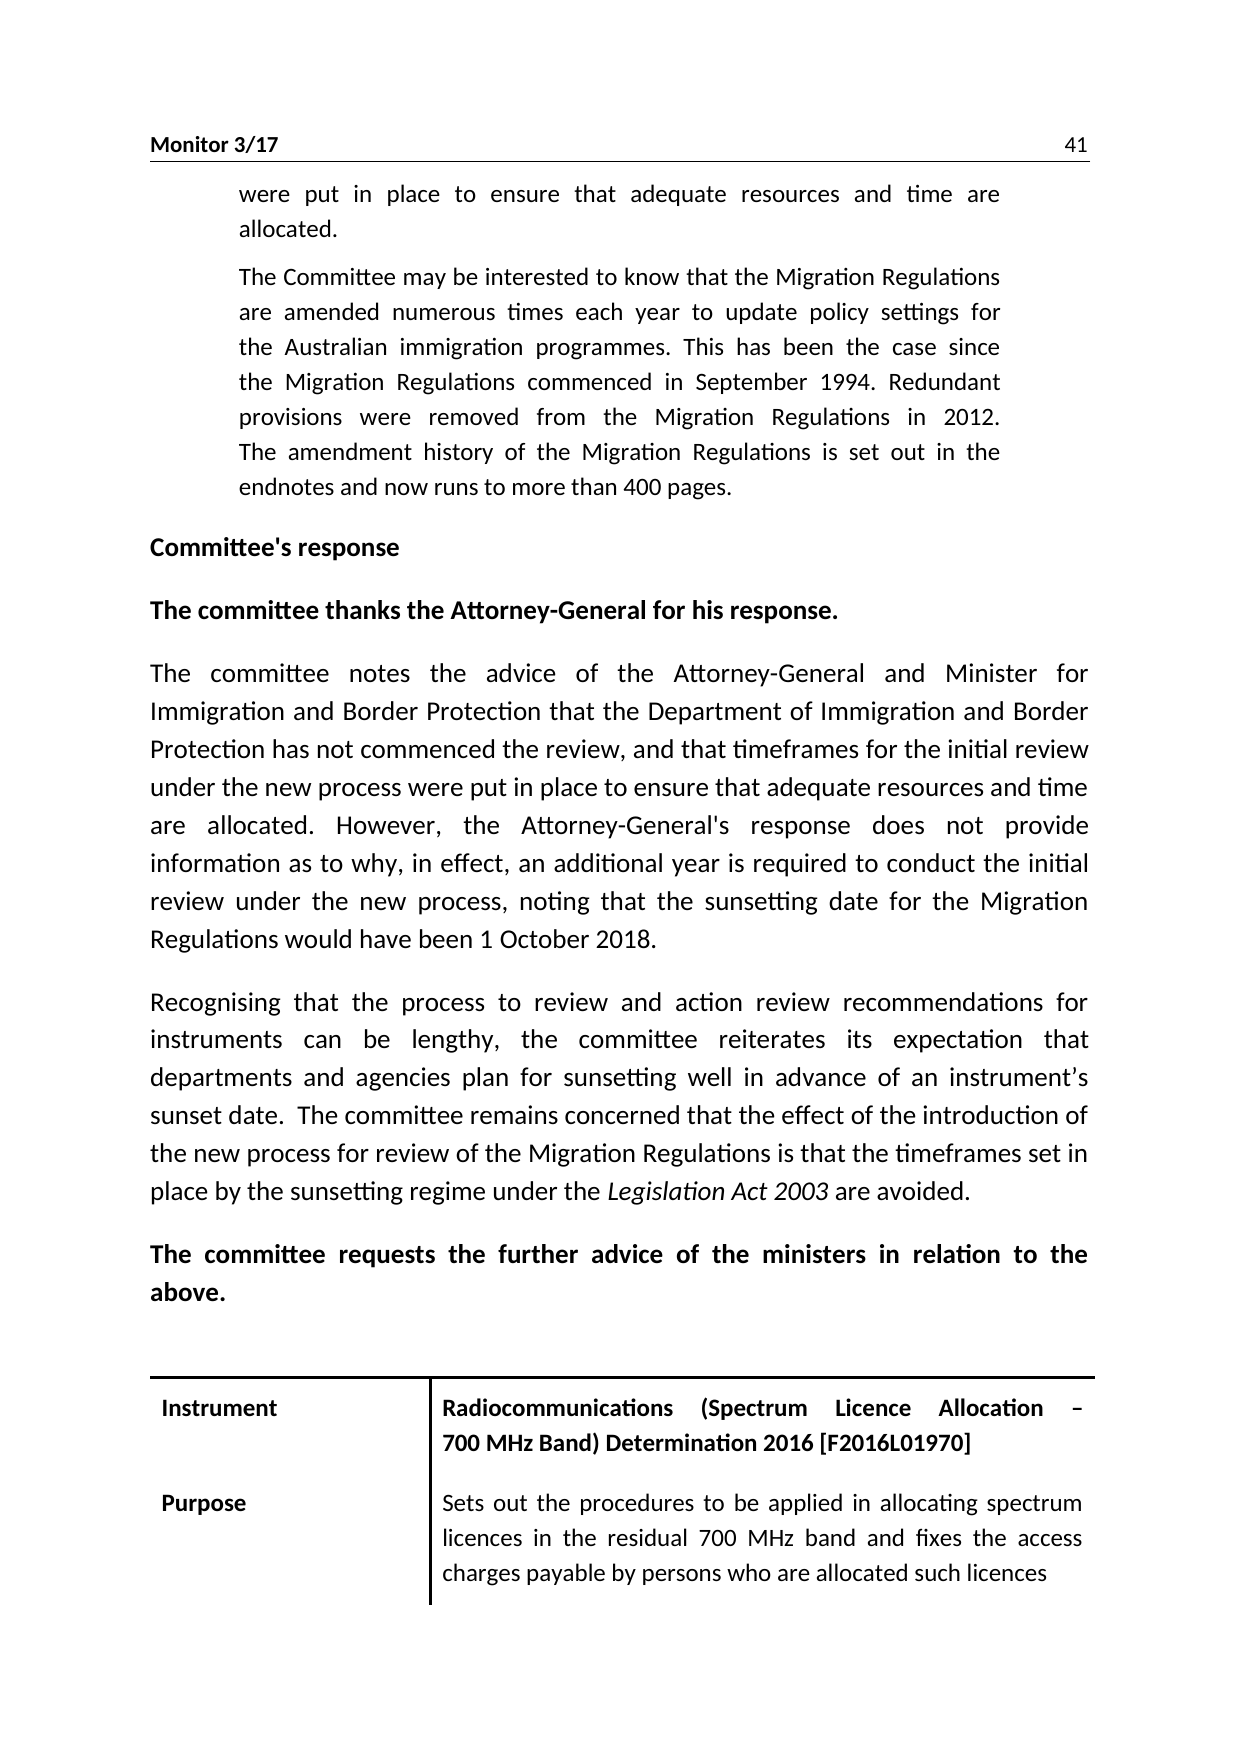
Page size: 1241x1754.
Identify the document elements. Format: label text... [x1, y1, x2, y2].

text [239, 178, 1002, 244]
text The Committee may be interested to know that the Migration Regulations are amended numerous times each year to update policy settings for the Australian immigration programmes. This has been the case since the Migration Regulations commenced in September 1994. Redundant provisions were removed from the Migration Regulations in 2012. The amendment history of the Migration Regulations is set out in the endnotes and now runs to more than 400 pages. [239, 261, 1002, 501]
text The committee requests the further advice of the ministers in relation to the above. [150, 1237, 1090, 1308]
text Committee's response [150, 531, 1090, 564]
text The committee thanks the Attorney-General for his response. [150, 593, 1090, 627]
table_cell Sets out the procedures to be applied in allocating spectrum licences in the residual 700 MHz band and fixes the access charges payable by persons who are allocated such licences [432, 1475, 1095, 1605]
table_header Instrument [150, 1379, 429, 1475]
text The committee notes the advice of the Attorney-General and Minister for Immigration and Border Protection that the Department of Immigration and Border Protection has not commenced the review, and that timeframes for the initial review under the new process were put in place to ensure that adequate resources and time are allocated. However, the Attorney-General's response does not provide information as to why, in effect, an additional year is required to conduct the initial review under the new process, noting that the sunsetting date for the Migration Regulations would have been 1 October 2018. [150, 656, 1090, 955]
table_cell Purpose [150, 1475, 429, 1605]
text Recognising that the process to review and action review recommendations for instruments can be lengthy, the committee reiterates its expectation that departments and agencies plan for sunsetting well in advance of an instrument’s sunset date. The committee remains concerned that the effect of the introduction of the new process for review of the Migration Regulations is that the timeframes set in place by the sunsetting regime under the Legislation Act 2003 are avoided. [150, 985, 1090, 1207]
table_header Radiocommunications (Spectrum Licence Allocation – 700 MHz Band) Determination 2016 [F2016L01970] [432, 1379, 1095, 1475]
